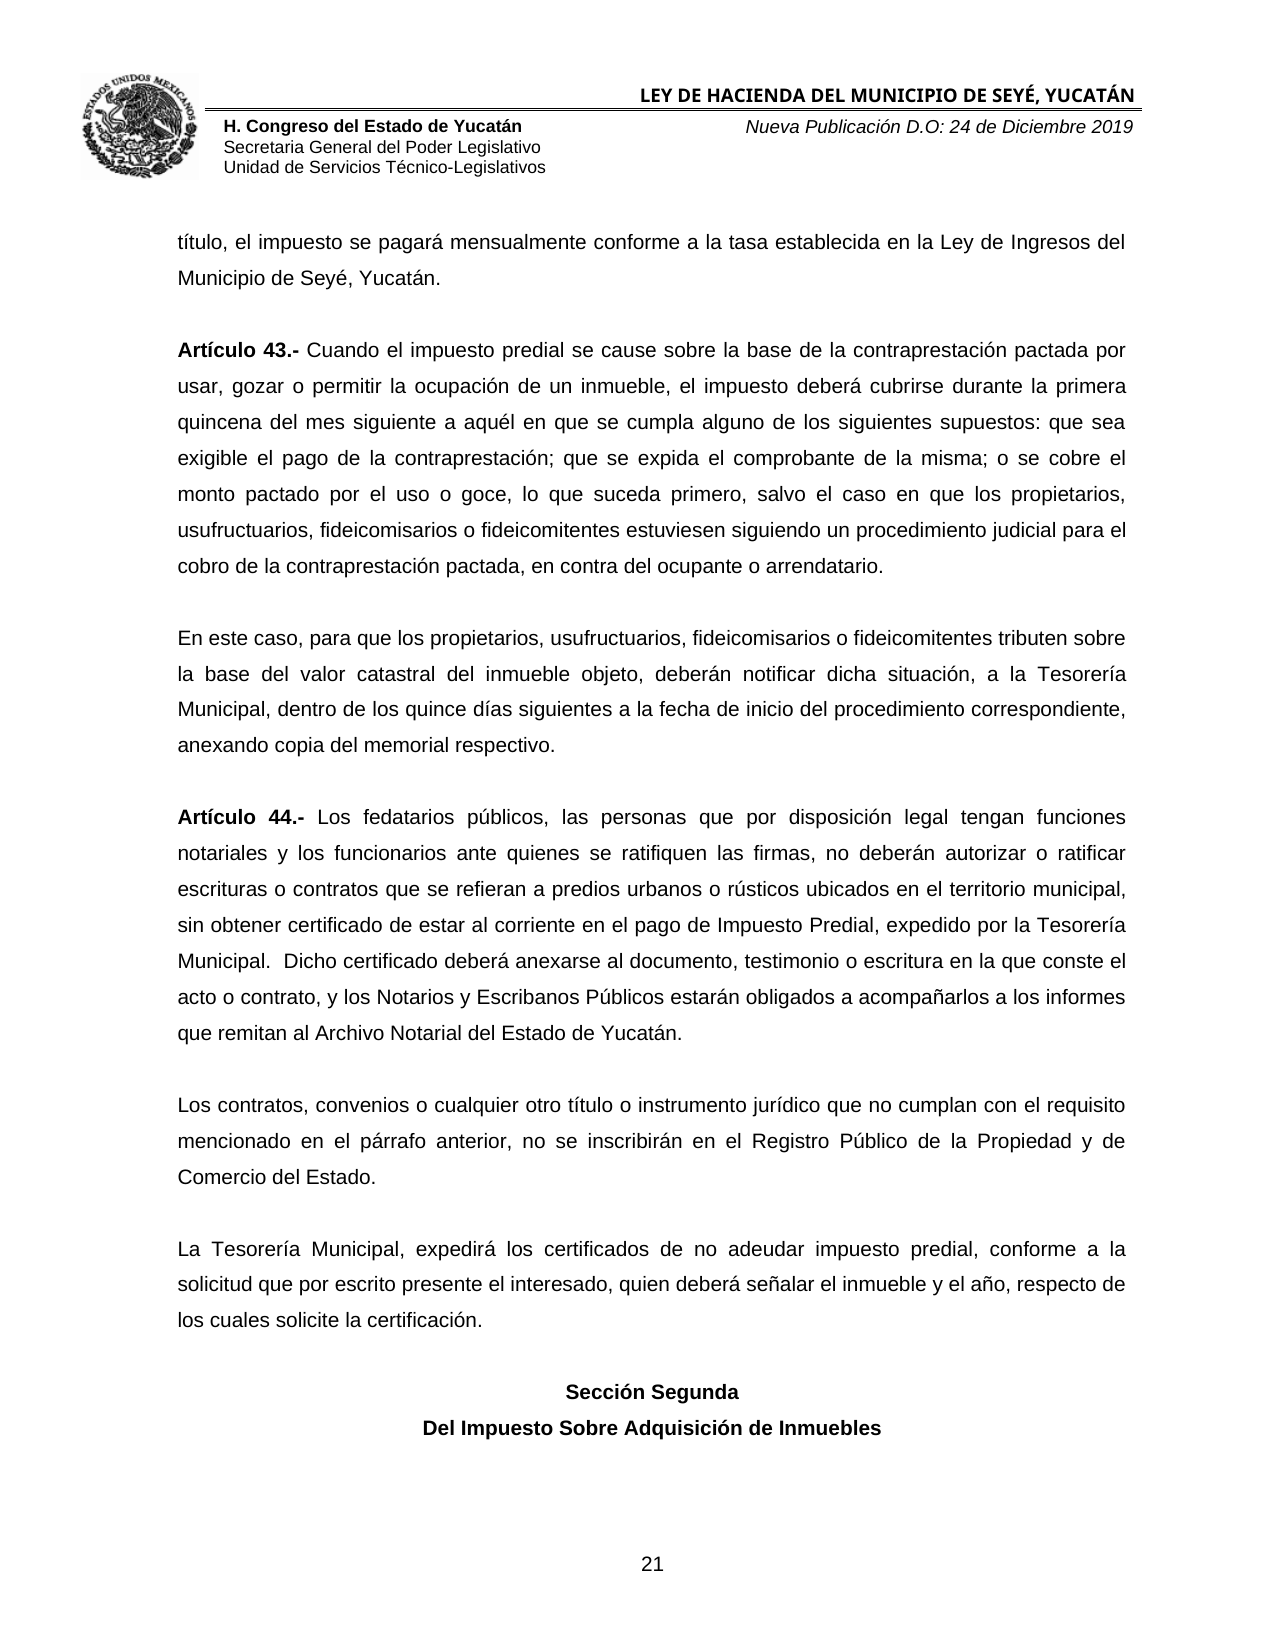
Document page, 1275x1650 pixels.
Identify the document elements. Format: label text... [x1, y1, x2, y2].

text La Tesorería Municipal, expedirá los certificados de no adeudar impuesto predial, conforme a la solicitud que por escrito presente el interesado, quien deberá señalar el inmueble y el año, respecto de los cuales solicite la certificación. [177, 1236, 1127, 1332]
text Sección Segunda [177, 1380, 1127, 1404]
text En este caso, para que los propietarios, usufructuarios, fideicomisarios o fideicomitentes tributen sobre la base del valor catastral del inmueble objeto, deberán notificar dicha situación, a la Tesorería Municipal, dentro de los quince días siguientes a la fecha de inicio del procedimiento correspondiente, anexando copia del memorial respectivo. [177, 625, 1127, 757]
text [177, 230, 1127, 290]
text Artículo 43.- Cuando el impuesto predial se cause sobre la base de la contraprestación pactada por usar, gozar o permitir la ocupación de un inmueble, el impuesto deberá cubrirse durante la primera quincena del mes siguiente a aquél en que se cumpla alguno de los siguientes supuestos: que sea exigible el pago de la contraprestación; que se expida el comprobante de la misma; o se cobre el monto pactado por el uso o goce, lo que suceda primero, salvo el caso en que los propietarios, usufructuarios, fideicomisarios o fideicomitentes estuviesen siguiendo un procedimiento judicial para el cobro de la contraprestación pactada, en contra del ocupante o arrendatario. [177, 338, 1127, 577]
text Artículo 44.- Los fedatarios públicos, las personas que por disposición legal tengan funciones notariales y los funcionarios ante quienes se ratifiquen las firmas, no deberán autorizar o ratificar escrituras o contratos que se refieran a predios urbanos o rústicos ubicados en el territorio municipal, sin obtener certificado de estar al corriente en el pago de Impuesto Predial, expedido por la Tesorería Municipal. Dicho certificado deberá anexarse al documento, testimonio o escritura en la que conste el acto o contrato, y los Notarios y Escribanos Públicos estarán obligados a acompañarlos a los informes que remitan al Archivo Notarial del Estado de Yucatán. [177, 805, 1127, 1045]
text Del Impuesto Sobre Adquisición de Inmuebles [177, 1416, 1127, 1440]
text Los contratos, convenios o cualquier otro título o instrumento jurídico que no cumplan con el requisito mencionado en el párrafo anterior, no se inscribirán en el Registro Público de la Propiedad y de Comercio del Estado. [177, 1093, 1127, 1188]
